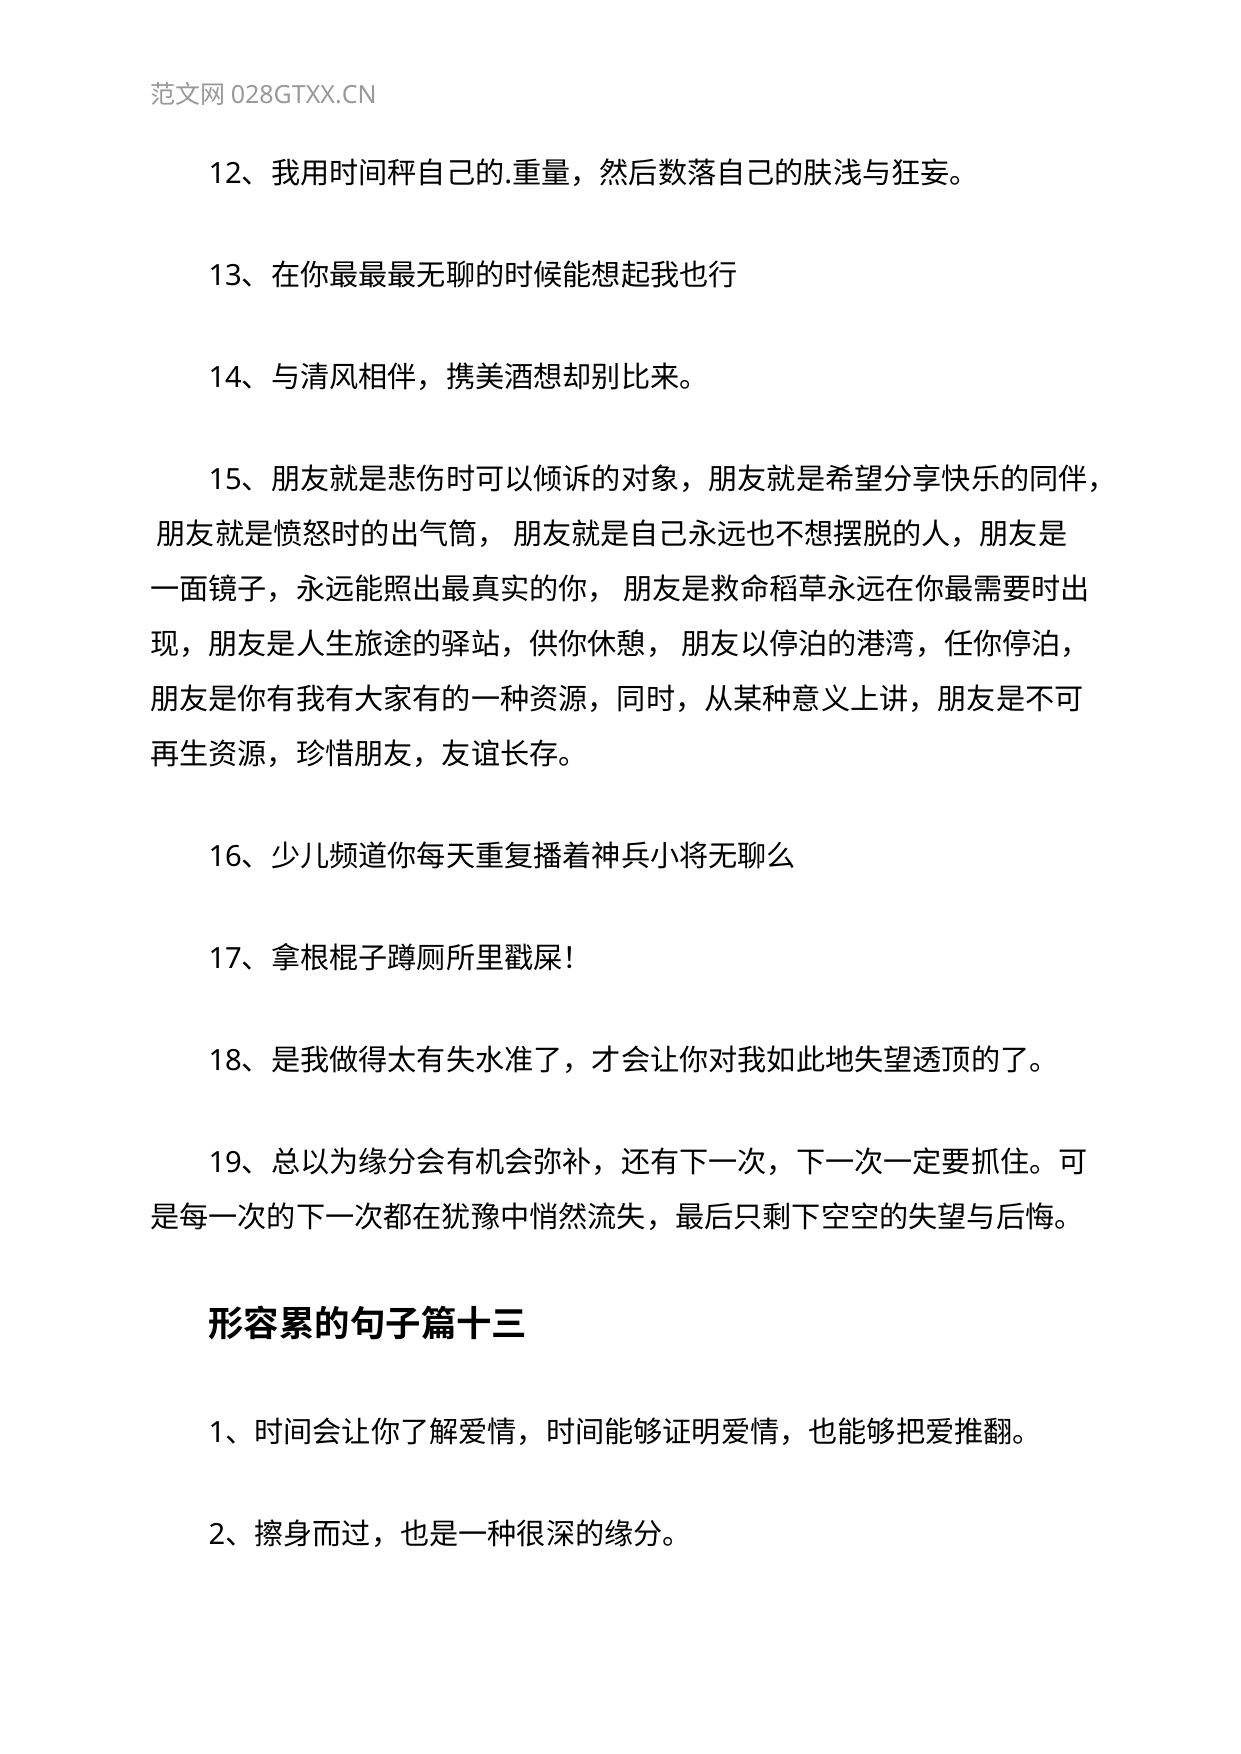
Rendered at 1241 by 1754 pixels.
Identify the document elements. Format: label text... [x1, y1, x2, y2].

text 形容累的句子篇十三 [150, 1295, 1090, 1346]
text 16、少儿频道你每天重复播着神兵小将无聊么 [150, 832, 1090, 875]
text 12、我用时间秤自己的.重量，然后数落自己的肤浅与狂妄。 [150, 150, 1090, 192]
text 2、擦身而过，也是一种很深的缘分。 [150, 1510, 1090, 1553]
text 14、与清风相伴，携美酒想却别比来。 [150, 354, 1090, 396]
text 17、拿根棍子蹲厕所里戳屎！ [150, 934, 1090, 977]
text 13、在你最最最无聊的时候能想起我也行 [150, 252, 1090, 294]
text 1、时间会让你了解爱情，时间能够证明爱情，也能够把爱推翻。 [150, 1408, 1090, 1451]
text 19、总以为缘分会有机会弥补，还有下一次，下一次一定要抓住。可是每一次的下一次都在犹豫中悄然流失，最后只剩下空空的失望与后悔。 [150, 1138, 1090, 1236]
text 15、朋友就是悲伤时可以倾诉的对象，朋友就是希望分享快乐的同伴， 朋友就是愤怒时的出气筒， 朋友就是自己永远也不想摆脱的人，朋友是一面镜子，永远能照出最真实的你， 朋友是救命稻草永远在你最需要时出现，朋友是人生旅途的驿站，供你休憩， 朋友以停泊的港湾，任你停泊， 朋友是你有我有大家有的一种资源，同时，从某种意义上讲，朋友是不可再生资源，珍惜朋友，友谊长存。 [150, 456, 1090, 773]
text 18、是我做得太有失水准了，才会让你对我如此地失望透顶的了。 [150, 1036, 1090, 1079]
